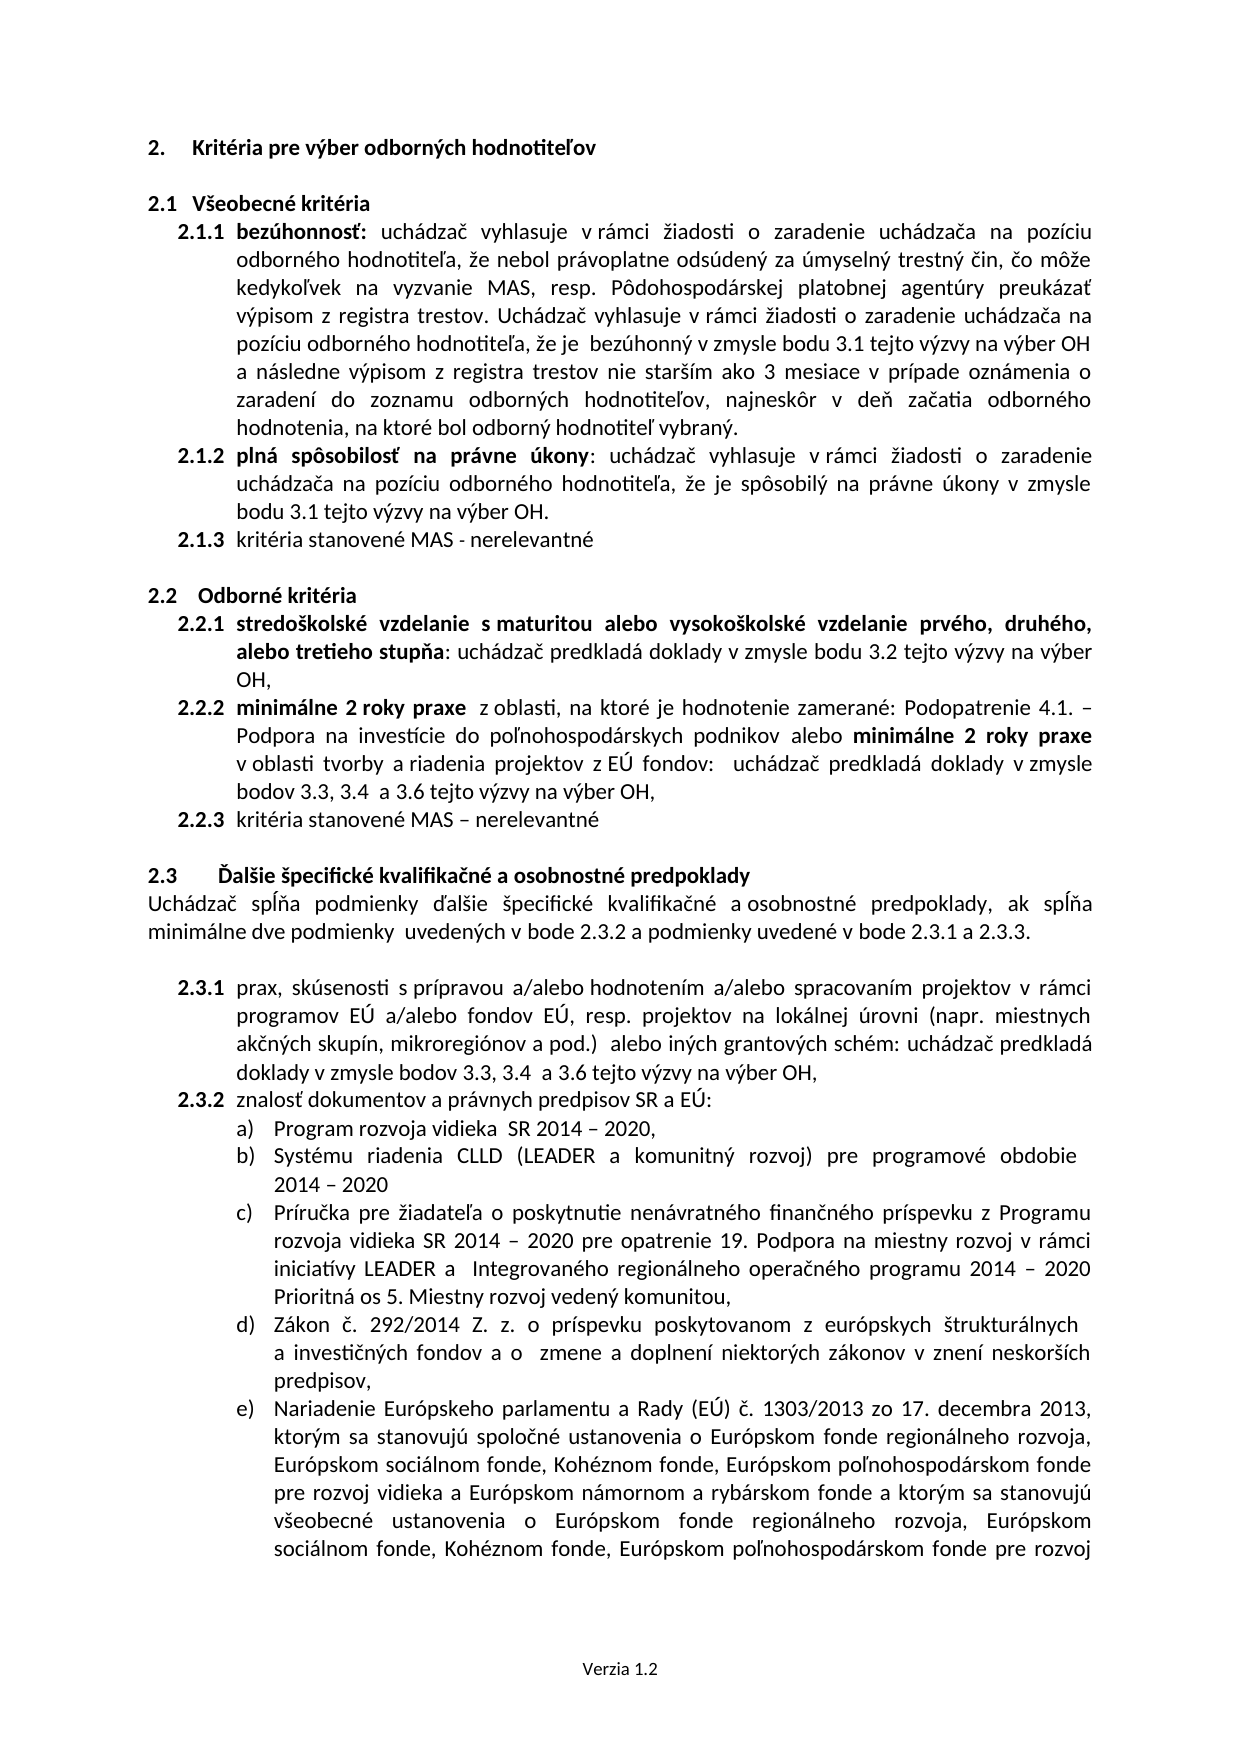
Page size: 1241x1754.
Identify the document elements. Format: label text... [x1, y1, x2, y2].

list kritéria stanovené MAS – nerelevantné [177, 805, 1093, 833]
list minimálne 2 roky praxe z oblasti, na ktoré je hodnotenie zamerané: Podopatrenie 4.1. – Podpora na investície do poľnohospodárskych podnikov alebo minimálne 2 roky praxe v oblasti tvorby a riadenia projektov z EÚ fondov: uchádzač predkladá doklady v zmysle bodov 3.3, 3.4 a 3.6 tejto výzvy na výber OH, [177, 693, 1093, 805]
list plná spôsobilosť na právne úkony: uchádzač vyhlasuje v rámci žiadosti o zaradenie uchádzača na pozíciu odborného hodnotiteľa, že je spôsobilý na právne úkony v zmysle bodu 3.1 tejto výzvy na výber OH. [177, 441, 1093, 525]
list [236, 1394, 1093, 1562]
text Uchádzač spĺňa podmienky ďalšie špecifické kvalifikačné a osobnostné predpoklady, ak spĺňa minimálne dve podmienky uvedených v bode 2.3.2 a podmienky uvedené v bode 2.3.1 a 2.3.3. [148, 889, 1093, 946]
list Príručka pre žiadateľa o poskytnutie nenávratného finančného príspevku z Programu rozvoja vidieka SR 2014 – 2020 pre opatrenie 19. Podpora na miestny rozvoj v rámci iniciatívy LEADER a Integrovaného regionálneho operačného programu 2014 – 2020 Prioritná os 5. Miestny rozvoj vedený komunitou, [236, 1198, 1093, 1310]
list Zákon č. 292/2014 Z. z. o príspevku poskytovanom z európskych štrukturálnych a investičných fondov a o zmene a doplnení niektorých zákonov v znení neskorších predpisov, [236, 1310, 1093, 1394]
list Všeobecné kritéria [148, 189, 1093, 217]
list Systému riadenia CLLD (LEADER a komunitný rozvoj) pre programové obdobie 2014 – 2020 [236, 1142, 1093, 1198]
list kritéria stanovené MAS - nerelevantné [177, 525, 1093, 553]
list Program rozvoja vidieka SR 2014 – 2020, [236, 1114, 1093, 1142]
list Ďalšie špecifické kvalifikačné a osobnostné predpoklady [148, 861, 1093, 889]
list stredoškolské vzdelanie s maturitou alebo vysokoškolské vzdelanie prvého, druhého, alebo tretieho stupňa: uchádzač predkladá doklady v zmysle bodu 3.2 tejto výzvy na výber OH, [177, 609, 1093, 693]
list Kritéria pre výber odborných hodnotiteľov [148, 133, 1093, 161]
list prax, skúsenosti s prípravou a/alebo hodnotením a/alebo spracovaním projektov v rámci programov EÚ a/alebo fondov EÚ, resp. projektov na lokálnej úrovni (napr. miestnych akčných skupín, mikroregiónov a pod.) alebo iných grantových schém: uchádzač predkladá doklady v zmysle bodov 3.3, 3.4 a 3.6 tejto výzvy na výber OH, [177, 973, 1093, 1086]
list znalosť dokumentov a právnych predpisov SR a EÚ: [177, 1086, 1093, 1114]
list Odborné kritéria [148, 581, 1093, 609]
list bezúhonnosť: uchádzač vyhlasuje v rámci žiadosti o zaradenie uchádzača na pozíciu odborného hodnotiteľa, že nebol právoplatne odsúdený za úmyselný trestný čin, čo môže kedykoľvek na vyzvanie MAS, resp. Pôdohospodárskej platobnej agentúry preukázať výpisom z registra trestov. Uchádzač vyhlasuje v rámci žiadosti o zaradenie uchádzača na pozíciu odborného hodnotiteľa, že je bezúhonný v zmysle bodu 3.1 tejto výzvy na výber OH a následne výpisom z registra trestov nie starším ako 3 mesiace v prípade oznámenia o zaradení do zoznamu odborných hodnotiteľov, najneskôr v deň začatia odborného hodnotenia, na ktoré bol odborný hodnotiteľ vybraný. [177, 217, 1093, 441]
